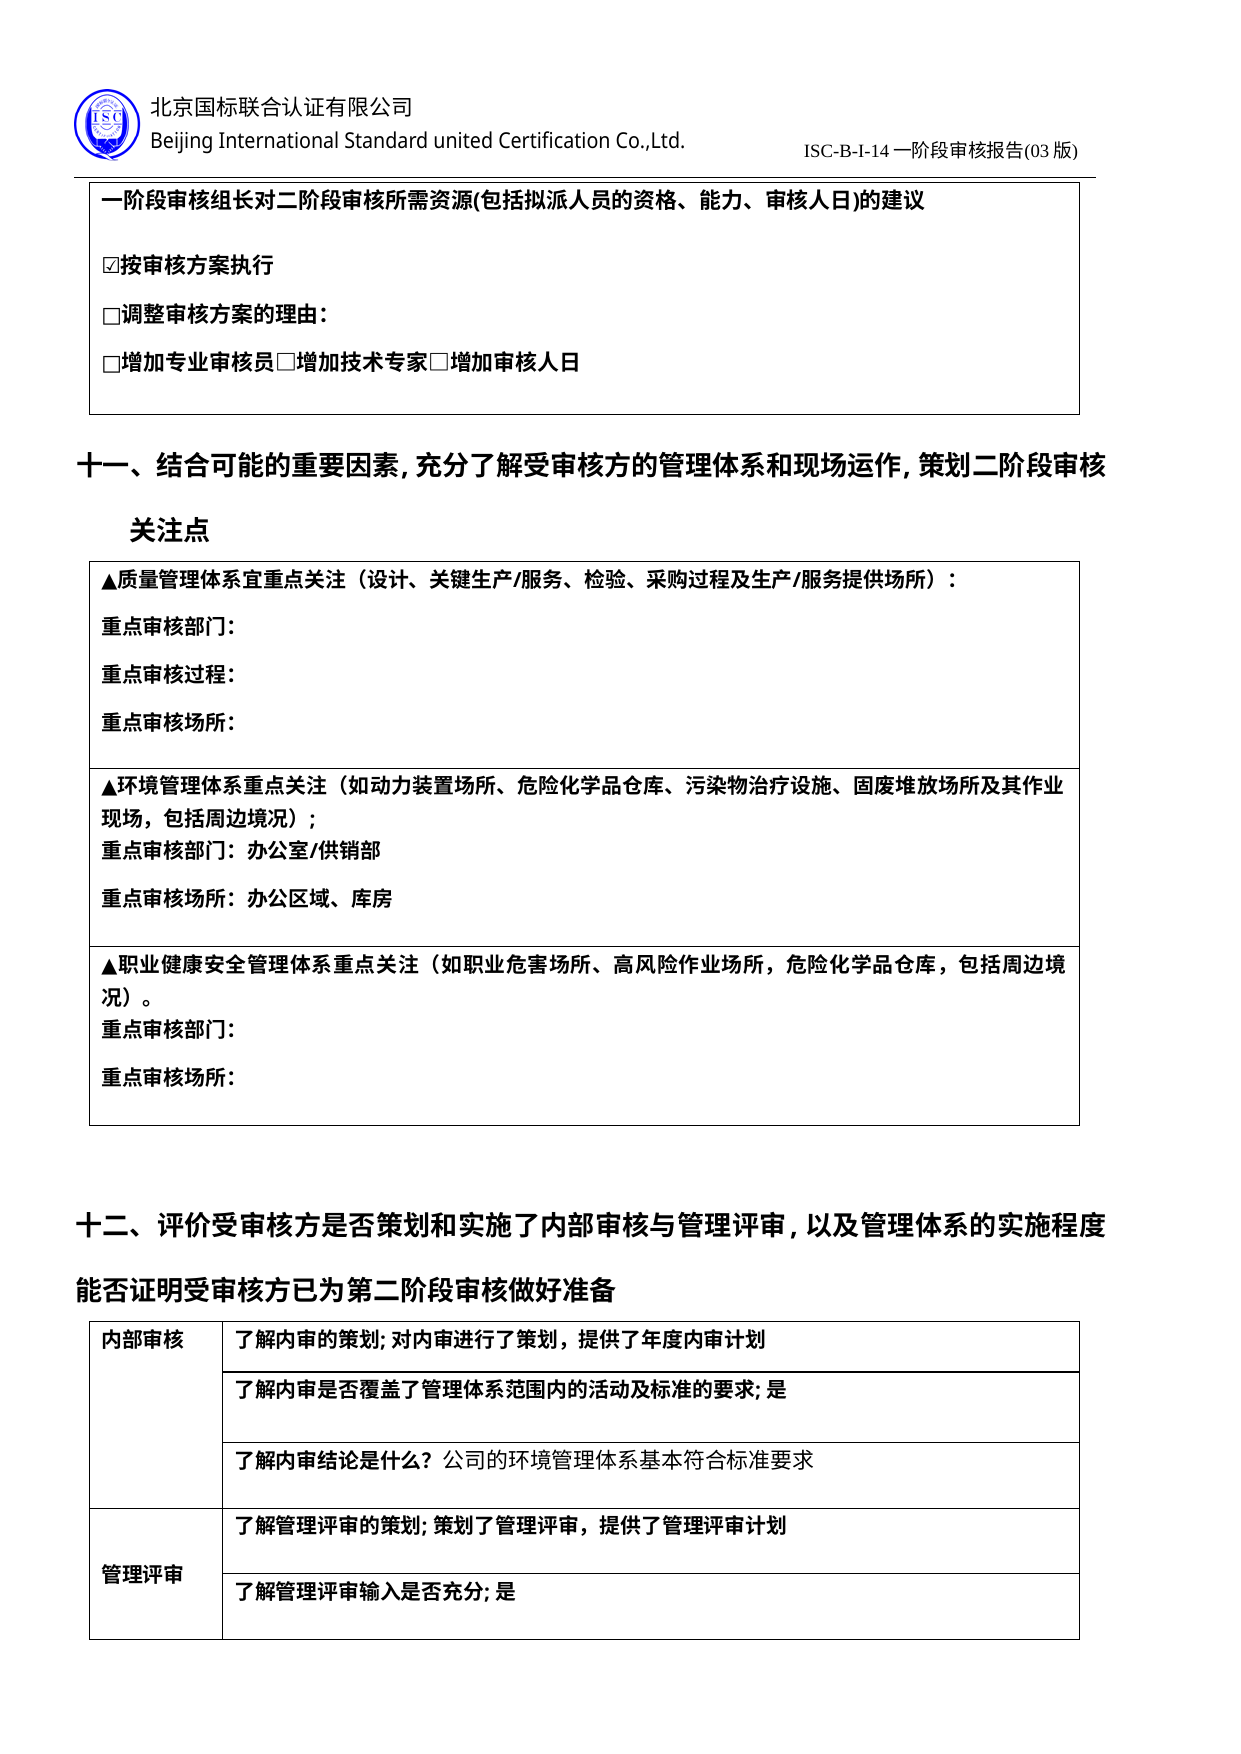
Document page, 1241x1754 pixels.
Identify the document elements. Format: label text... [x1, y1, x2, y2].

table_cell ▲职业健康安全管理体系重点关注（如职业危害场所、高风险作业场所，危险化学品仓库，包括周边境况）。 重点审核部门： 重点审核场所： [90, 947, 1079, 1125]
table_cell 管理评审 [90, 1509, 222, 1639]
table_cell 了解内审是否覆盖了管理体系范围内的活动及标准的要求; 是 [223, 1373, 1079, 1442]
table_cell 一阶段审核组长对二阶段审核所需资源(包括拟派人员的资格、能力、审核人日)的建议 ☑按审核方案执行 □调整审核方案的理由： □增加专业审核员□增加技术专家□增加审核人日 [90, 183, 1079, 413]
table_cell 了解管理评审输入是否充分; 是 [223, 1574, 1079, 1639]
table_header 内部审核 [90, 1322, 222, 1507]
text 十二、评价受审核方是否策划和实施了内部审核与管理评审, 以及管理体系的实施程度能否证明受审核方已为第二阶段审核做好准备 [75, 1191, 1107, 1321]
table_cell ▲环境管理体系重点关注（如动力装置场所、危险化学品仓库、污染物治疗设施、固废堆放场所及其作业现场，包括周边境况）; 重点审核部门：办公室/供销部 重点审核场所：办公区域、库房 [90, 769, 1079, 946]
table_header ▲质量管理体系宜重点关注（设计、关键生产/服务、检验、采购过程及生产/服务提供场所）： 重点审核部门： 重点审核过程： 重点审核场所： [90, 562, 1079, 768]
table_cell 了解管理评审的策划; 策划了管理评审，提供了管理评审计划 [223, 1509, 1079, 1573]
table_cell 了解内审结论是什么？公司的环境管理体系基本符合标准要求 [223, 1443, 1079, 1507]
text 十一、结合可能的重要因素, 充分了解受审核方的管理体系和现场运作, 策划二阶段审核关注点 [76, 431, 1107, 561]
table_header 了解内审的策划; 对内审进行了策划，提供了年度内审计划 [223, 1322, 1079, 1371]
picture [74, 89, 143, 161]
